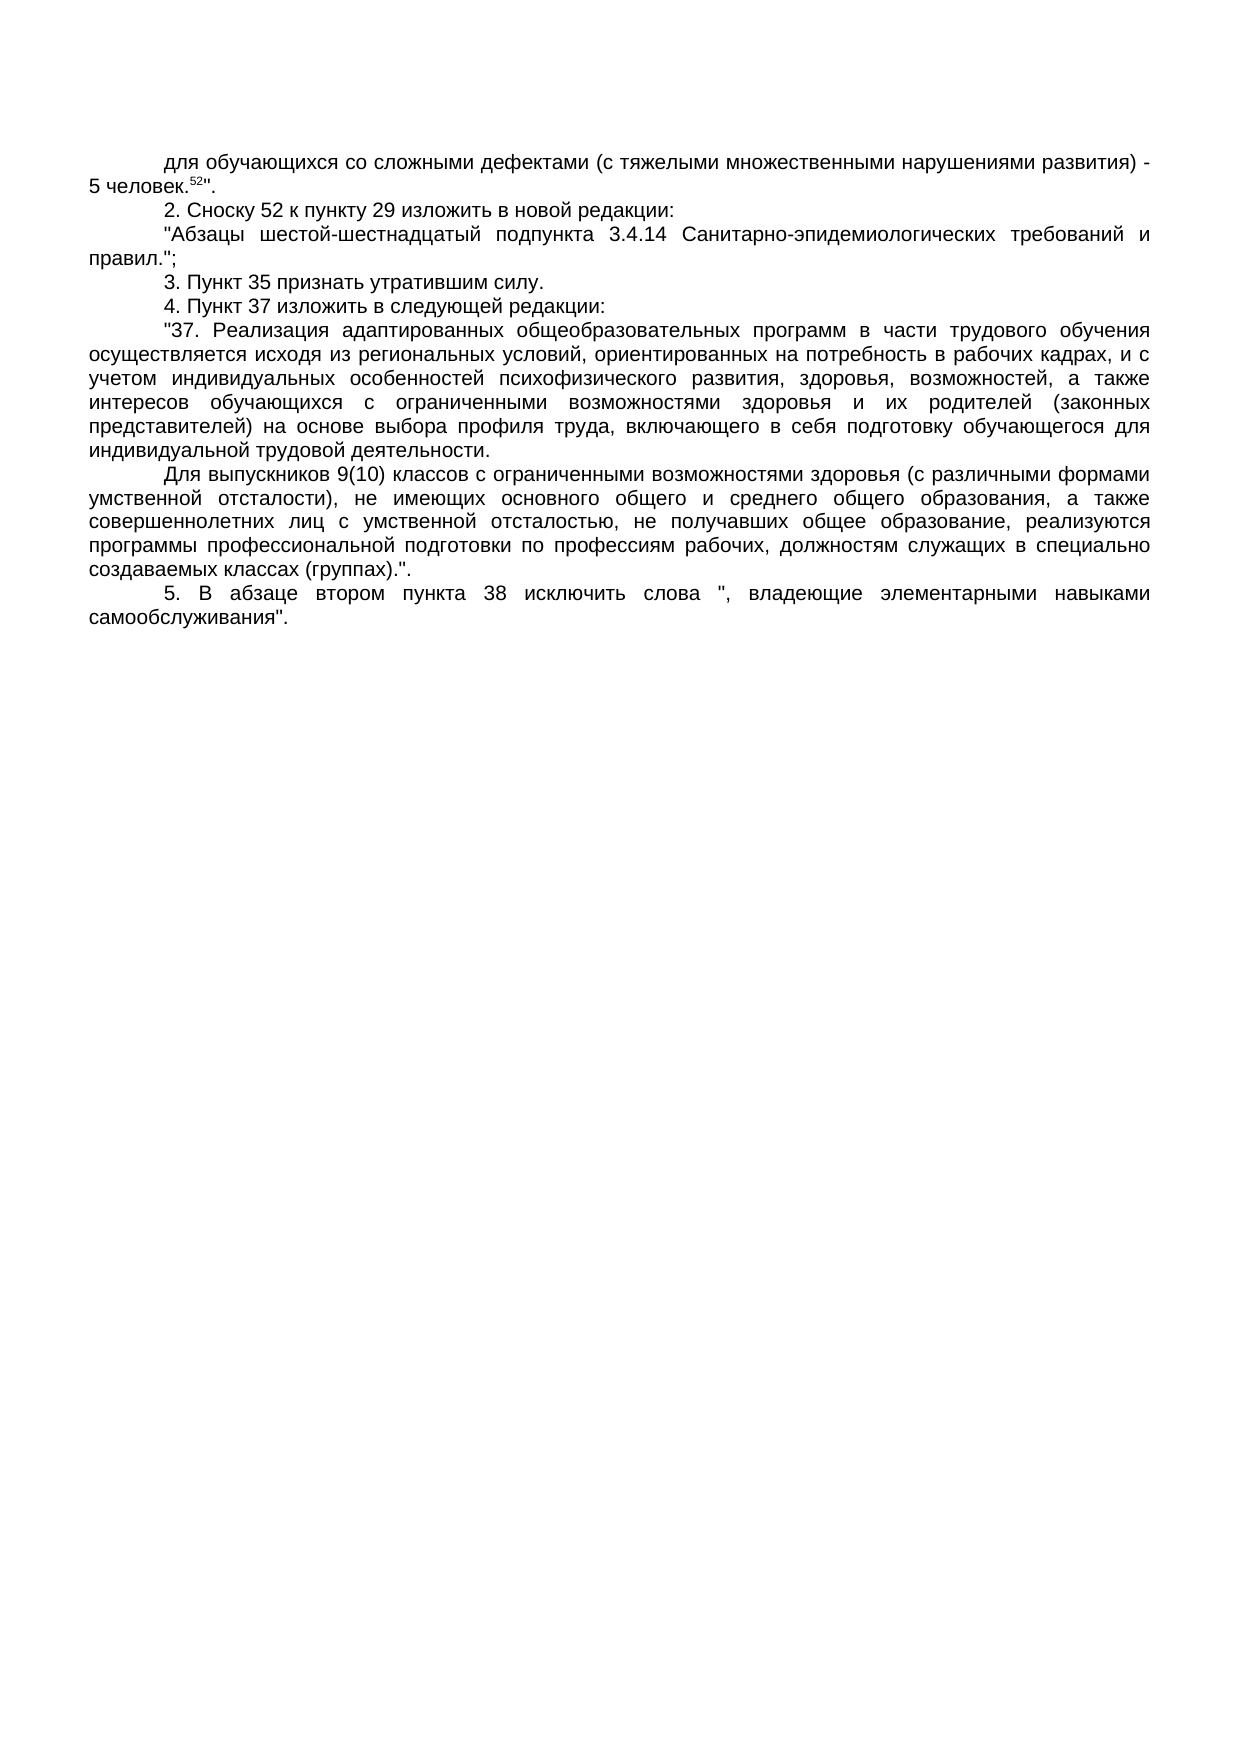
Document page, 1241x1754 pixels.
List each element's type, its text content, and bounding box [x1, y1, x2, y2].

text для обучающихся со сложными дефектами (с тяжелыми множественными нарушениями развития) - 5 человек.52". [88, 150, 1152, 198]
text 5. В абзаце втором пункта 38 исключить слова ", владеющие элементарными навыками самообслуживания". [88, 581, 1152, 629]
text 4. Пункт 37 изложить в следующей редакции: [88, 294, 1152, 318]
text "Абзацы шестой-шестнадцатый подпункта 3.4.14 Санитарно-эпидемиологических требований и правил."; [88, 222, 1152, 270]
text 3. Пункт 35 признать утратившим силу. [88, 270, 1152, 294]
text Для выпускников 9(10) классов с ограниченными возможностями здоровья (с различными формами умственной отсталости), не имеющих основного общего и среднего общего образования, а также совершеннолетних лиц с умственной отсталостью, не получавших общее образование, реализуются программы профессиональной подготовки по профессиям рабочих, должностям служащих в специально создаваемых классах (группах).". [88, 461, 1152, 581]
text "37. Реализация адаптированных общеобразовательных программ в части трудового обучения осуществляется исходя из региональных условий, ориентированных на потребность в рабочих кадрах, и с учетом индивидуальных особенностей психофизического развития, здоровья, возможностей, а также интересов обучающихся с ограниченными возможностями здоровья и их родителей (законных представителей) на основе выбора профиля труда, включающего в себя подготовку обучающегося для индивидуальной трудовой деятельности. [88, 318, 1152, 461]
text 2. Сноску 52 к пункту 29 изложить в новой редакции: [88, 198, 1152, 222]
